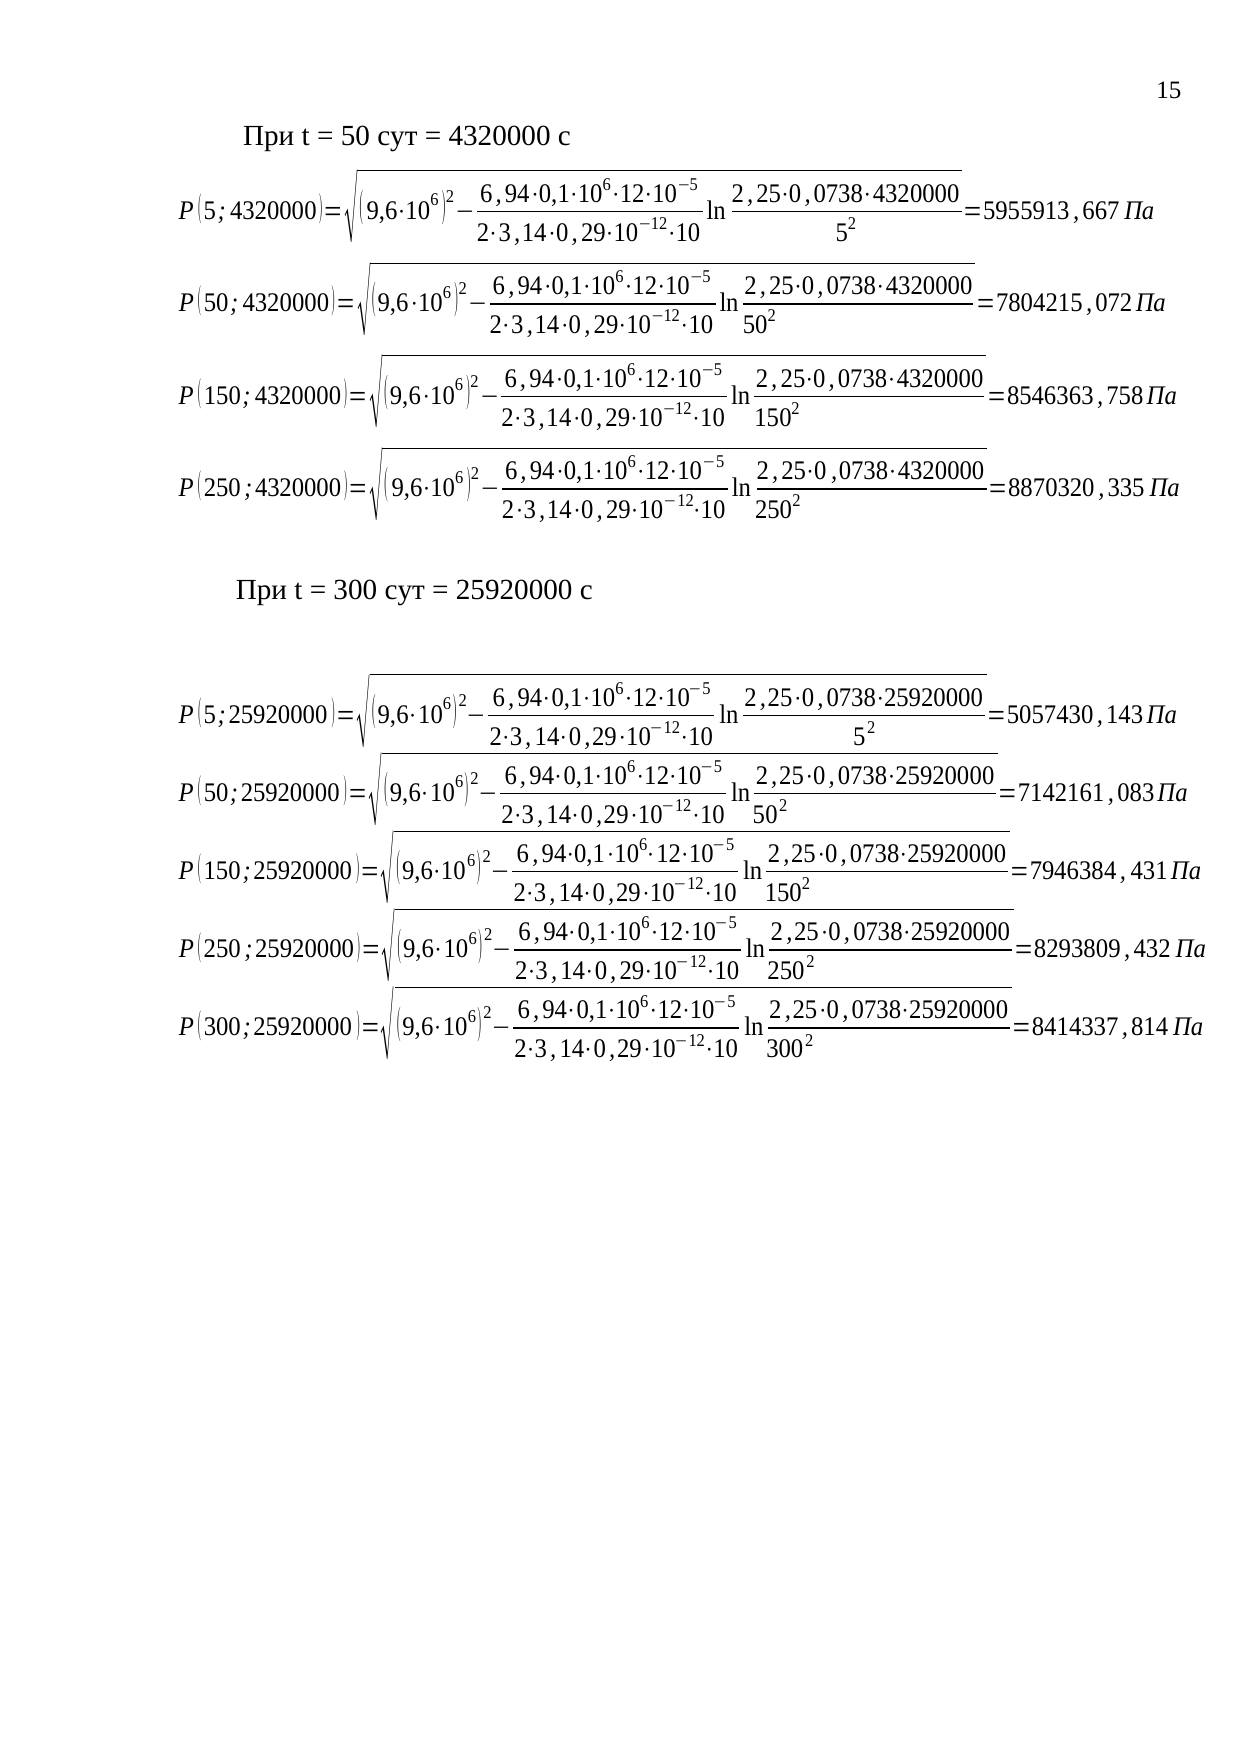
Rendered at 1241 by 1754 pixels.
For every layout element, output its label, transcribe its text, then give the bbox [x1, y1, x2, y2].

text При t = 300 сут = 25920000 с [177, 572, 1181, 606]
text При t = 50 сут = 4320000 с [177, 118, 1181, 152]
